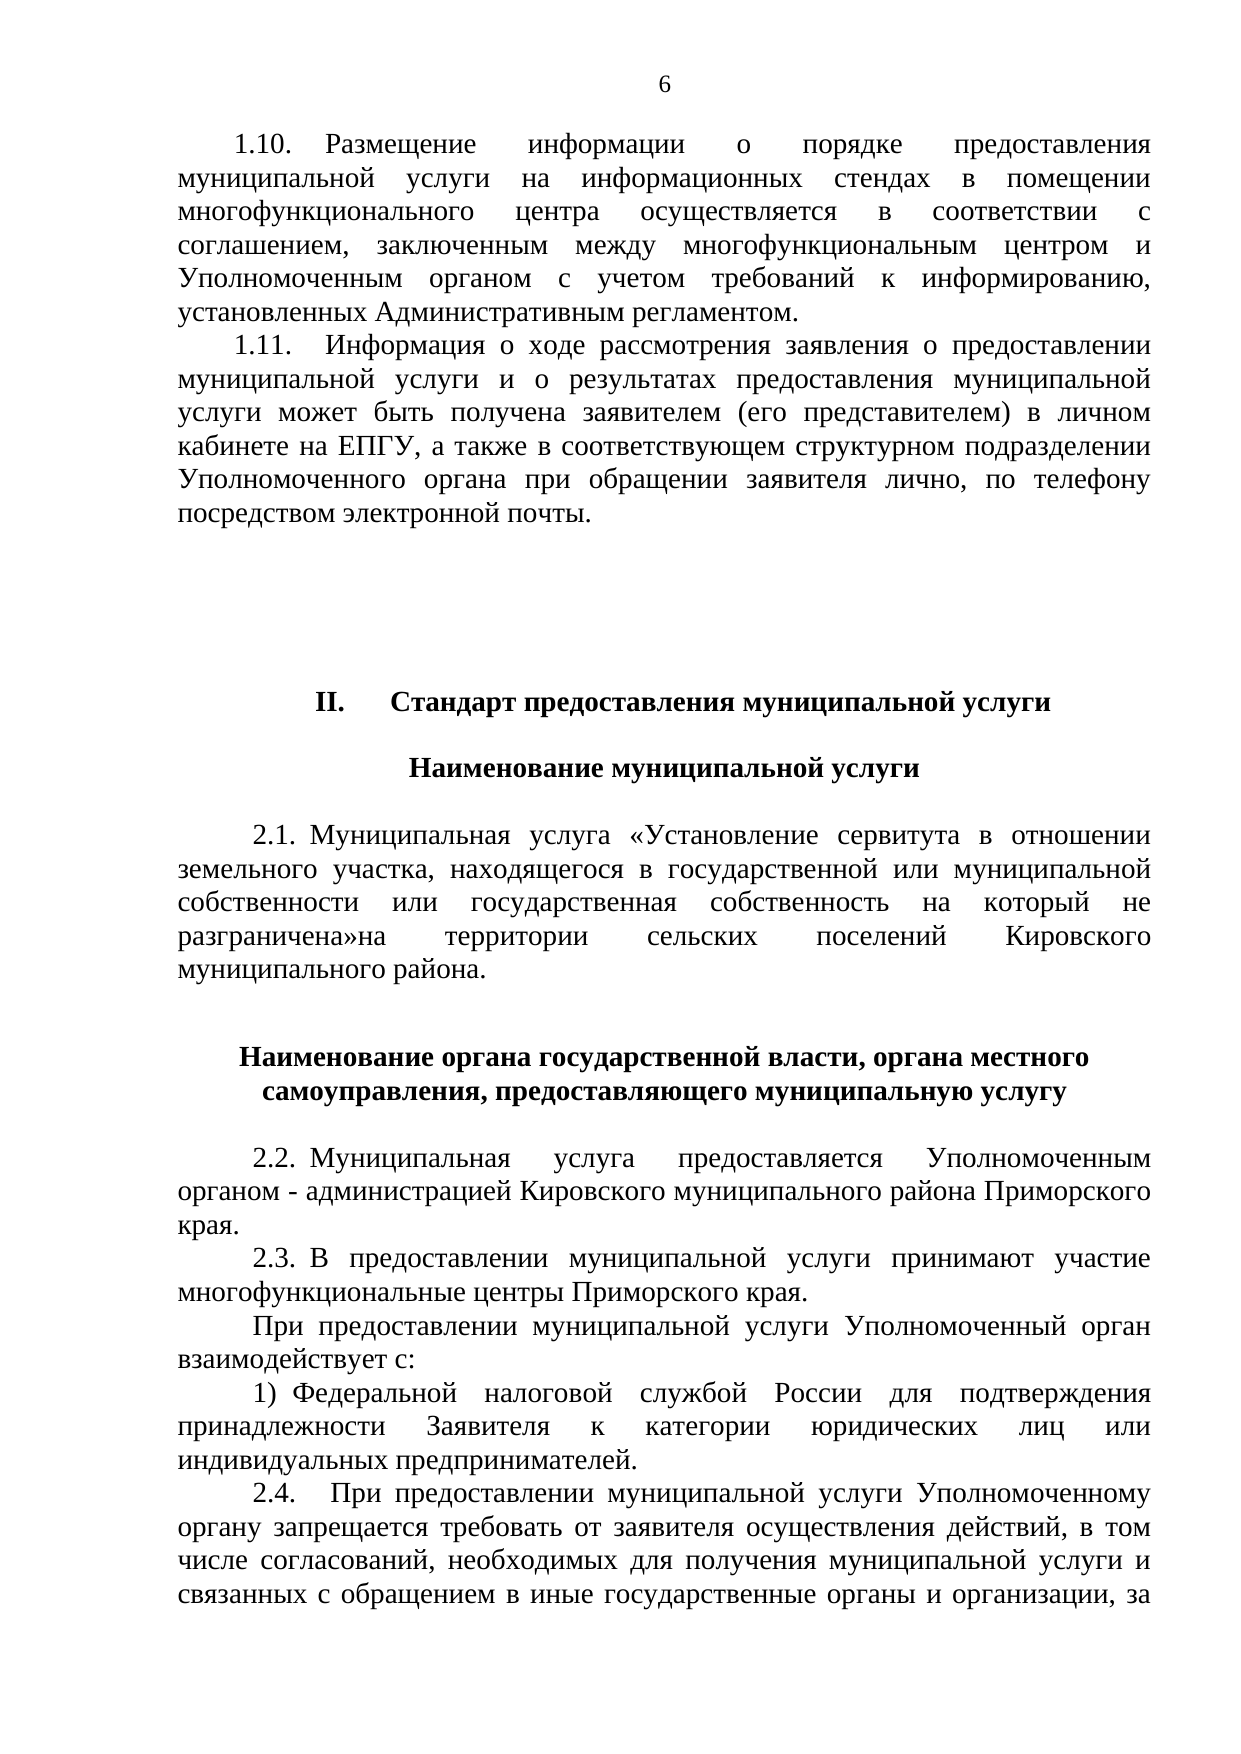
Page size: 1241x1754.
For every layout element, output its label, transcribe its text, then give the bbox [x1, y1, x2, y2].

list Муниципальная услуга «Установление сервитута в отношении земельного участка, находящегося в государственной или муниципальной собственности или государственная собственность на который не разграничена»на территории сельских поселений Кировского муниципального района. [177, 817, 1152, 985]
text Наименование органа государственной власти, органа местного самоуправления, предоставляющего муниципальную услугу [177, 1039, 1152, 1107]
list Стандарт предоставления муниципальной услуги [215, 684, 1152, 717]
text 1.11. Информация о ходе рассмотрения заявления о предоставлении муниципальной услуги и о результатах предоставления муниципальной услуги может быть получена заявителем (его представителем) в личном кабинете на ЕПГУ, а также в соответствующем структурном подразделении Уполномоченного органа при обращении заявителя лично, по телефону посредством электронной почты. [177, 327, 1152, 529]
list Муниципальная услуга предоставляется Уполномоченным органом - администрацией Кировского муниципального района Приморского края. [177, 1140, 1152, 1241]
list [177, 1475, 1152, 1609]
list В предоставлении муниципальной услуги принимают участие многофункциональные центры Приморского края. [177, 1241, 1152, 1308]
list Федеральной налоговой службой России для подтверждения принадлежности Заявителя к категории юридических лиц или индивидуальных предпринимателей. [177, 1375, 1152, 1475]
text Наименование муниципальной услуги [177, 751, 1152, 784]
text 1.10. Размещение информации о порядке предоставления муниципальной услуги на информационных стендах в помещении многофункционального центра осуществляется в соответствии с соглашением, заключенным между многофункциональным центром и Уполномоченным органом с учетом требований к информированию, установленных Административным регламентом. [177, 126, 1152, 327]
text При предоставлении муниципальной услуги Уполномоченный орган взаимодействует с: [177, 1308, 1152, 1375]
